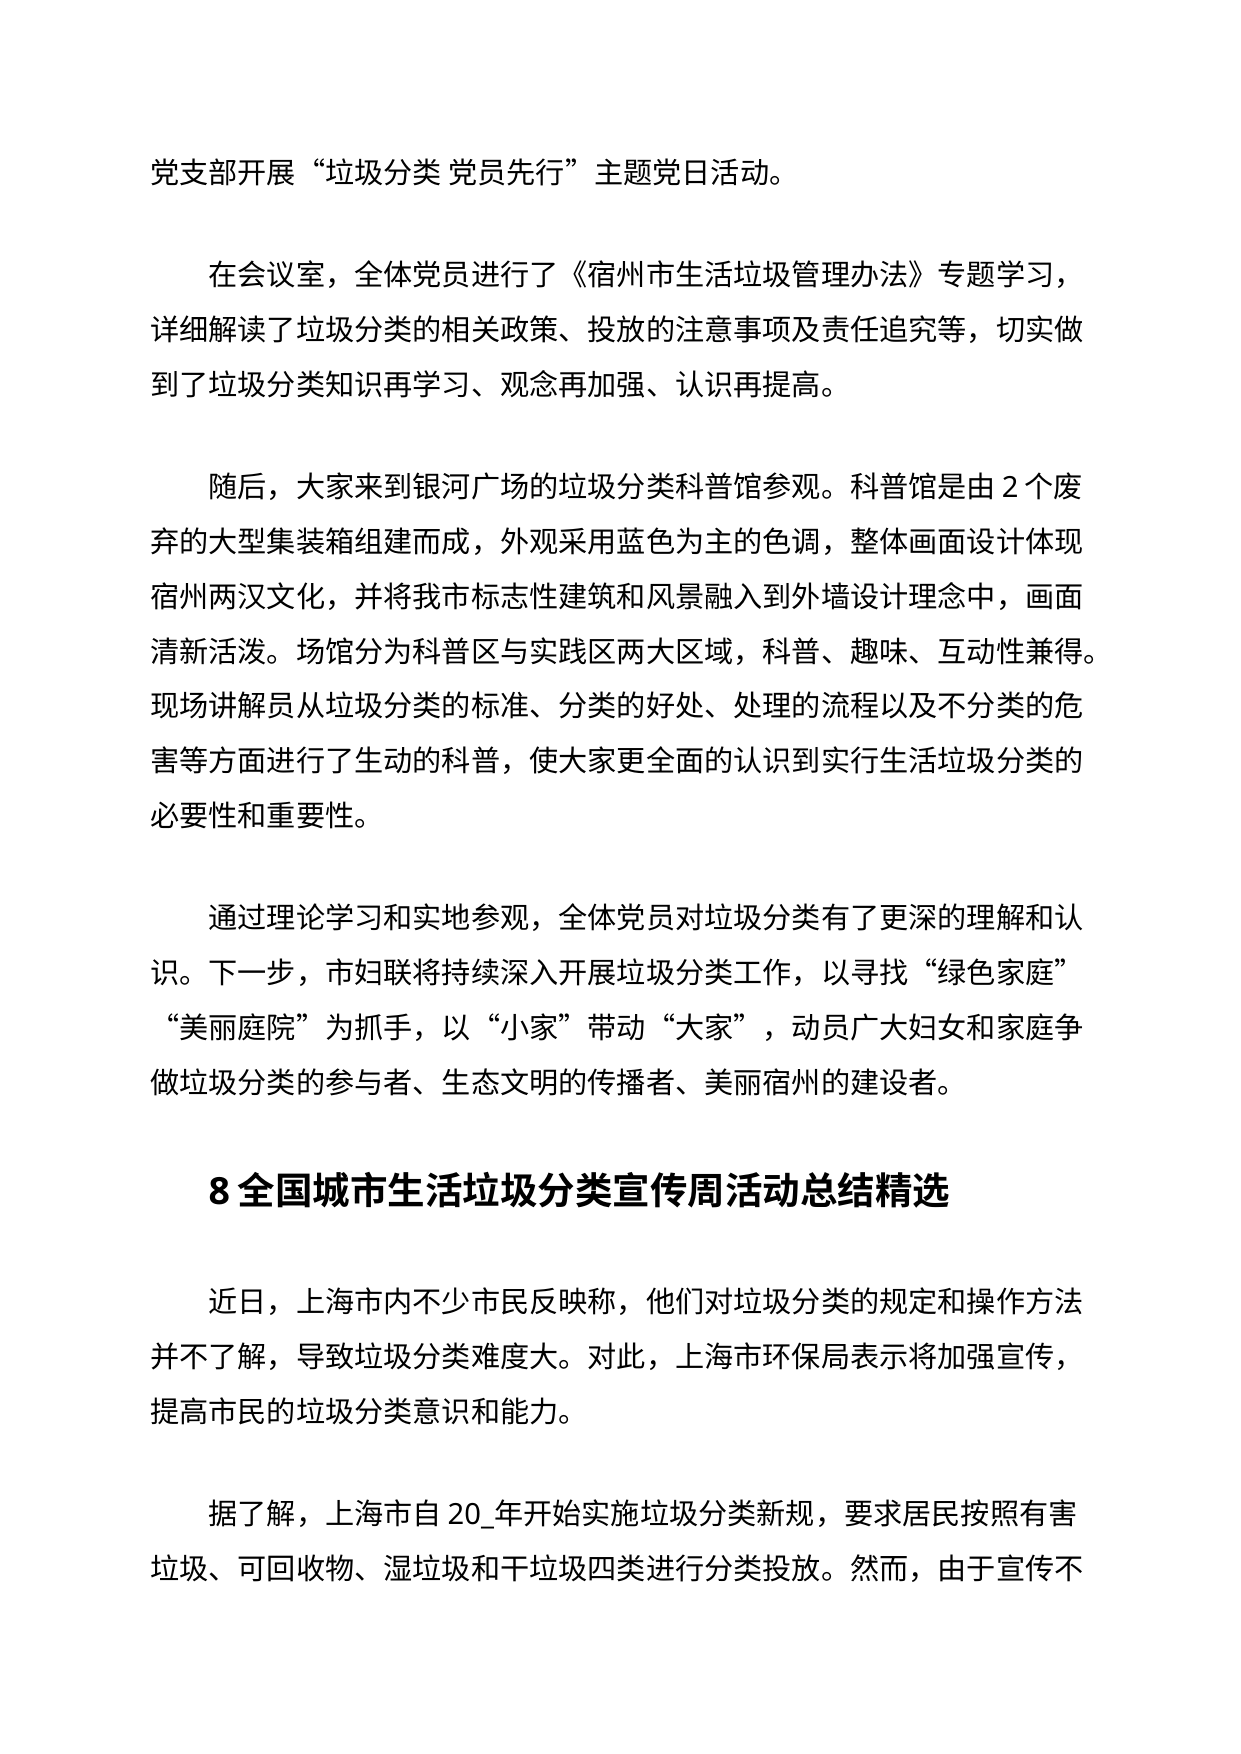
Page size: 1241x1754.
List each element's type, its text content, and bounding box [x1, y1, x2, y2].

text 通过理论学习和实地参观，全体党员对垃圾分类有了更深的理解和认识。下一步，市妇联将持续深入开展垃圾分类工作，以寻找“绿色家庭”“美丽庭院”为抓手，以“小家”带动“大家”，动员广大妇女和家庭争做垃圾分类的参与者、生态文明的传播者、美丽宿州的建设者。 [150, 894, 1090, 1102]
text 在会议室，全体党员进行了《宿州市生活垃圾管理办法》专题学习，详细解读了垃圾分类的相关政策、投放的注意事项及责任追究等，切实做到了垃圾分类知识再学习、观念再加强、认识再提高。 [150, 252, 1090, 404]
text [150, 1490, 1090, 1587]
text 随后，大家来到银河广场的垃圾分类科普馆参观。科普馆是由2个废弃的大型集装箱组建而成，外观采用蓝色为主的色调，整体画面设计体现宿州两汉文化，并将我市标志性建筑和风景融入到外墙设计理念中，画面清新活泼。场馆分为科普区与实践区两大区域，科普、趣味、互动性兼得。现场讲解员从垃圾分类的标准、分类的好处、处理的流程以及不分类的危害等方面进行了生动的科普，使大家更全面的认识到实行生活垃圾分类的必要性和重要性。 [150, 463, 1090, 835]
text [150, 150, 1090, 192]
text 8全国城市生活垃圾分类宣传周活动总结精选 [150, 1161, 1090, 1216]
text 近日，上海市内不少市民反映称，他们对垃圾分类的规定和操作方法并不了解，导致垃圾分类难度大。对此，上海市环保局表示将加强宣传，提高市民的垃圾分类意识和能力。 [150, 1279, 1090, 1431]
